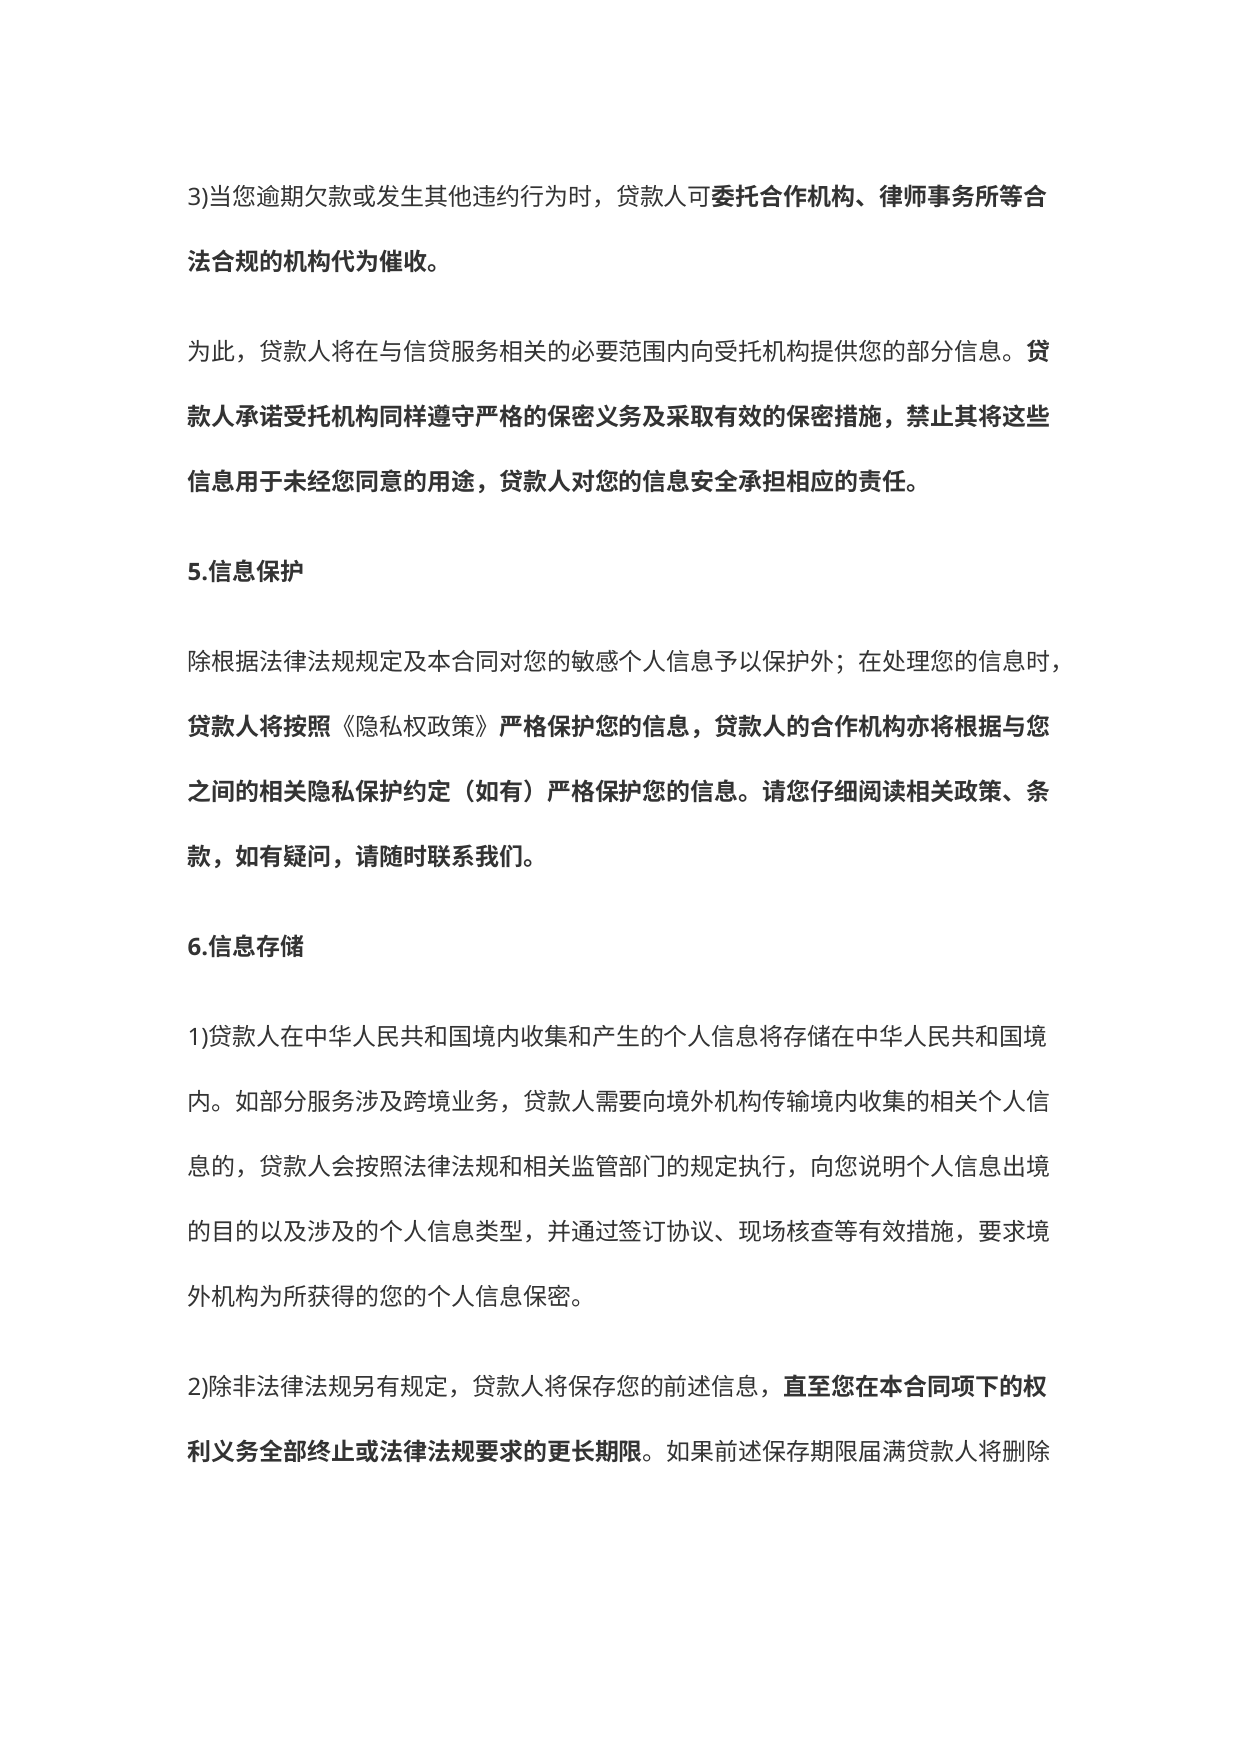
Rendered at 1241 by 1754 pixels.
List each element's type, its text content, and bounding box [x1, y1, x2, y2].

text 1)贷款人在中华人民共和国境内收集和产生的个人信息将存储在中华人民共和国境内。如部分服务涉及跨境业务，贷款人需要向境外机构传输境内收集的相关个人信息的，贷款人会按照法律法规和相关监管部门的规定执行，向您说明个人信息出境的目的以及涉及的个人信息类型，并通过签订协议、现场核查等有效措施，要求境外机构为所获得的您的个人信息保密。 [187, 1002, 1053, 1327]
text 3)当您逾期欠款或发生其他违约行为时，贷款人可委托合作机构、律师事务所等合法合规的机构代为催收。 [187, 162, 1053, 292]
text 5.信息保护 [187, 537, 1053, 602]
text 为此，贷款人将在与信贷服务相关的必要范围内向受托机构提供您的部分信息。贷款人承诺受托机构同样遵守严格的保密义务及采取有效的保密措施，禁止其将这些信息用于未经您同意的用途，贷款人对您的信息安全承担相应的责任。 [187, 317, 1053, 512]
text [187, 1352, 1053, 1482]
text 6.信息存储 [187, 912, 1053, 977]
text 除根据法律法规规定及本合同对您的敏感个人信息予以保护外；在处理您的信息时，贷款人将按照《隐私权政策》严格保护您的信息，贷款人的合作机构亦将根据与您之间的相关隐私保护约定（如有）严格保护您的信息。请您仔细阅读相关政策、条款，如有疑问，请随时联系我们。 [187, 627, 1053, 887]
